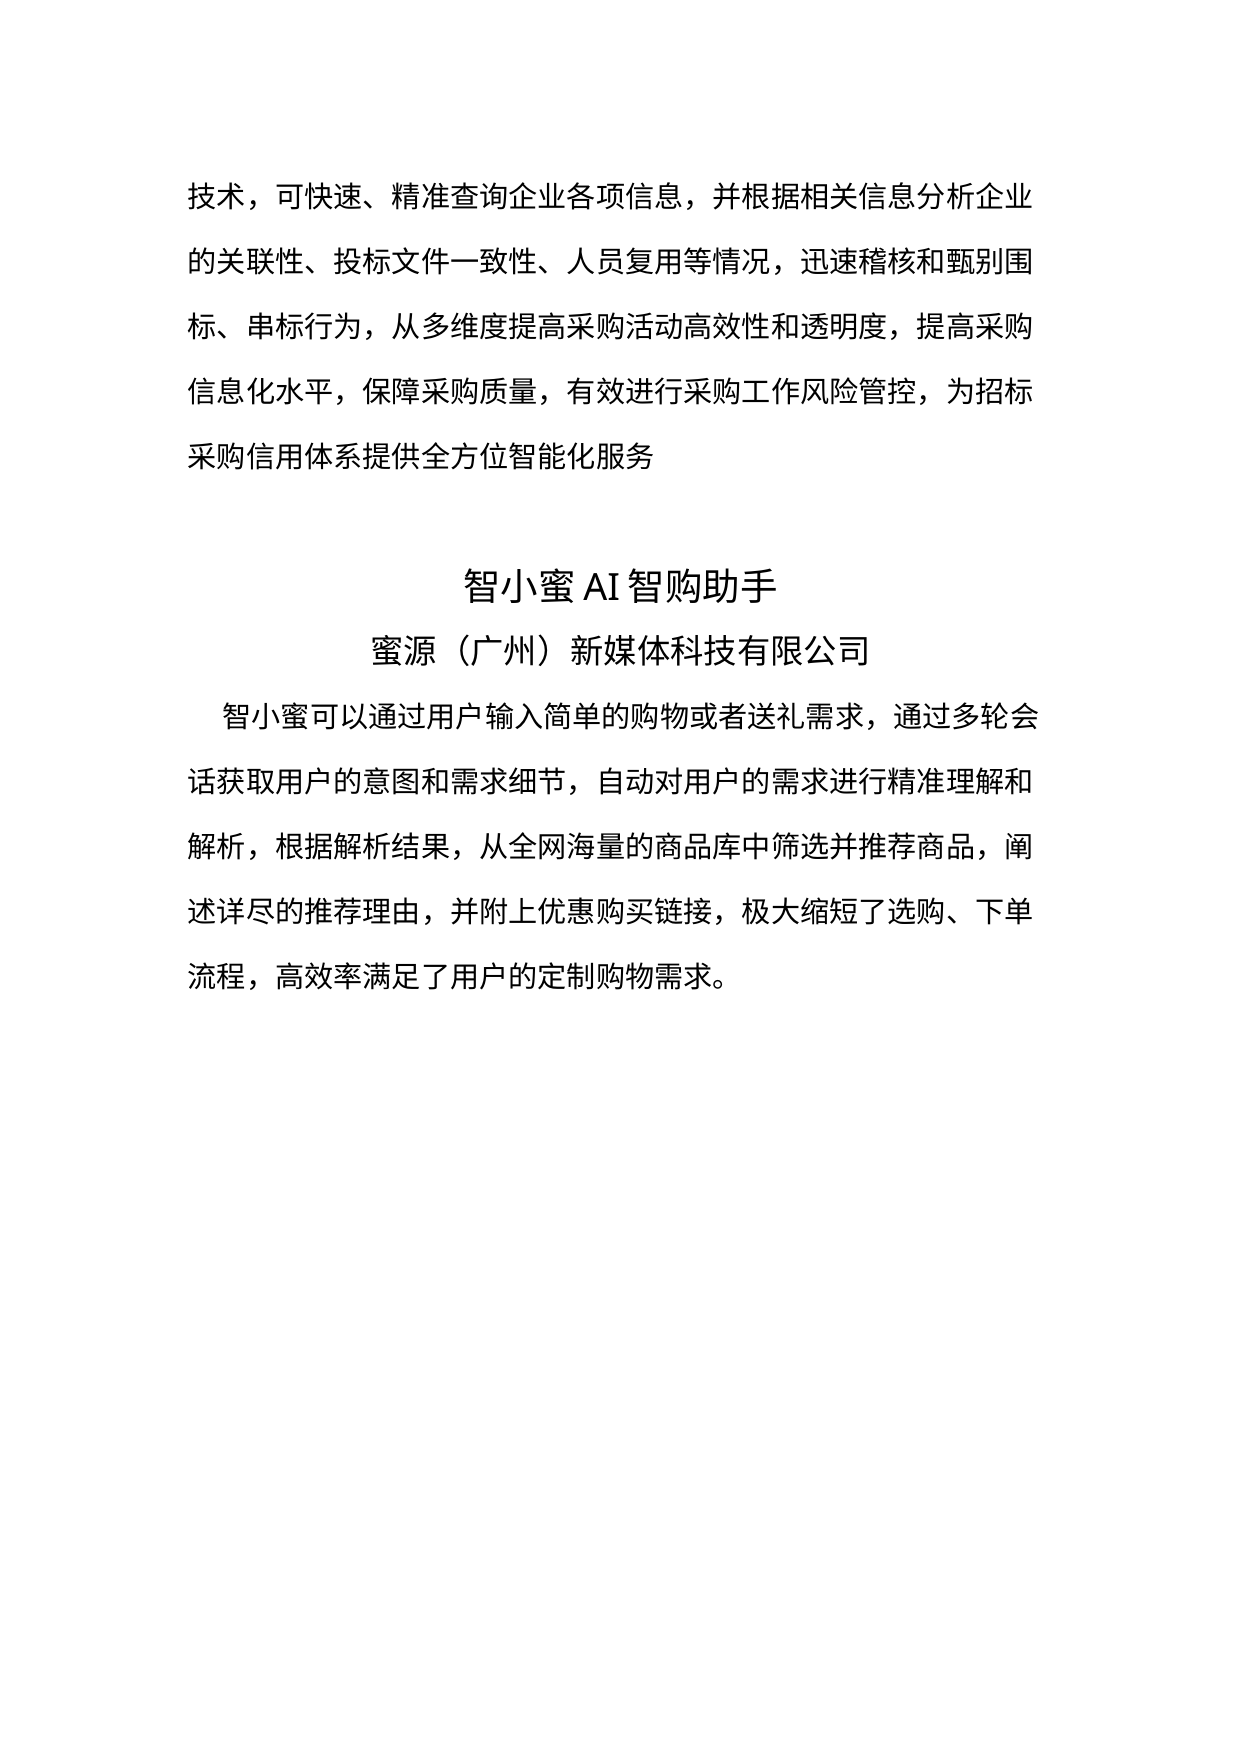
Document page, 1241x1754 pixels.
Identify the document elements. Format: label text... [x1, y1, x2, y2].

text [187, 162, 1053, 487]
text 智小蜜AI智购助手 [187, 552, 1053, 617]
text 蜜源（广州）新媒体科技有限公司 [187, 617, 1053, 682]
text 智小蜜可以通过用户输入简单的购物或者送礼需求，通过多轮会话获取用户的意图和需求细节，自动对用户的需求进行精准理解和解析，根据解析结果，从全网海量的商品库中筛选并推荐商品，阐述详尽的推荐理由，并附上优惠购买链接，极大缩短了选购、下单流程，高效率满足了用户的定制购物需求。 [187, 682, 1053, 1007]
